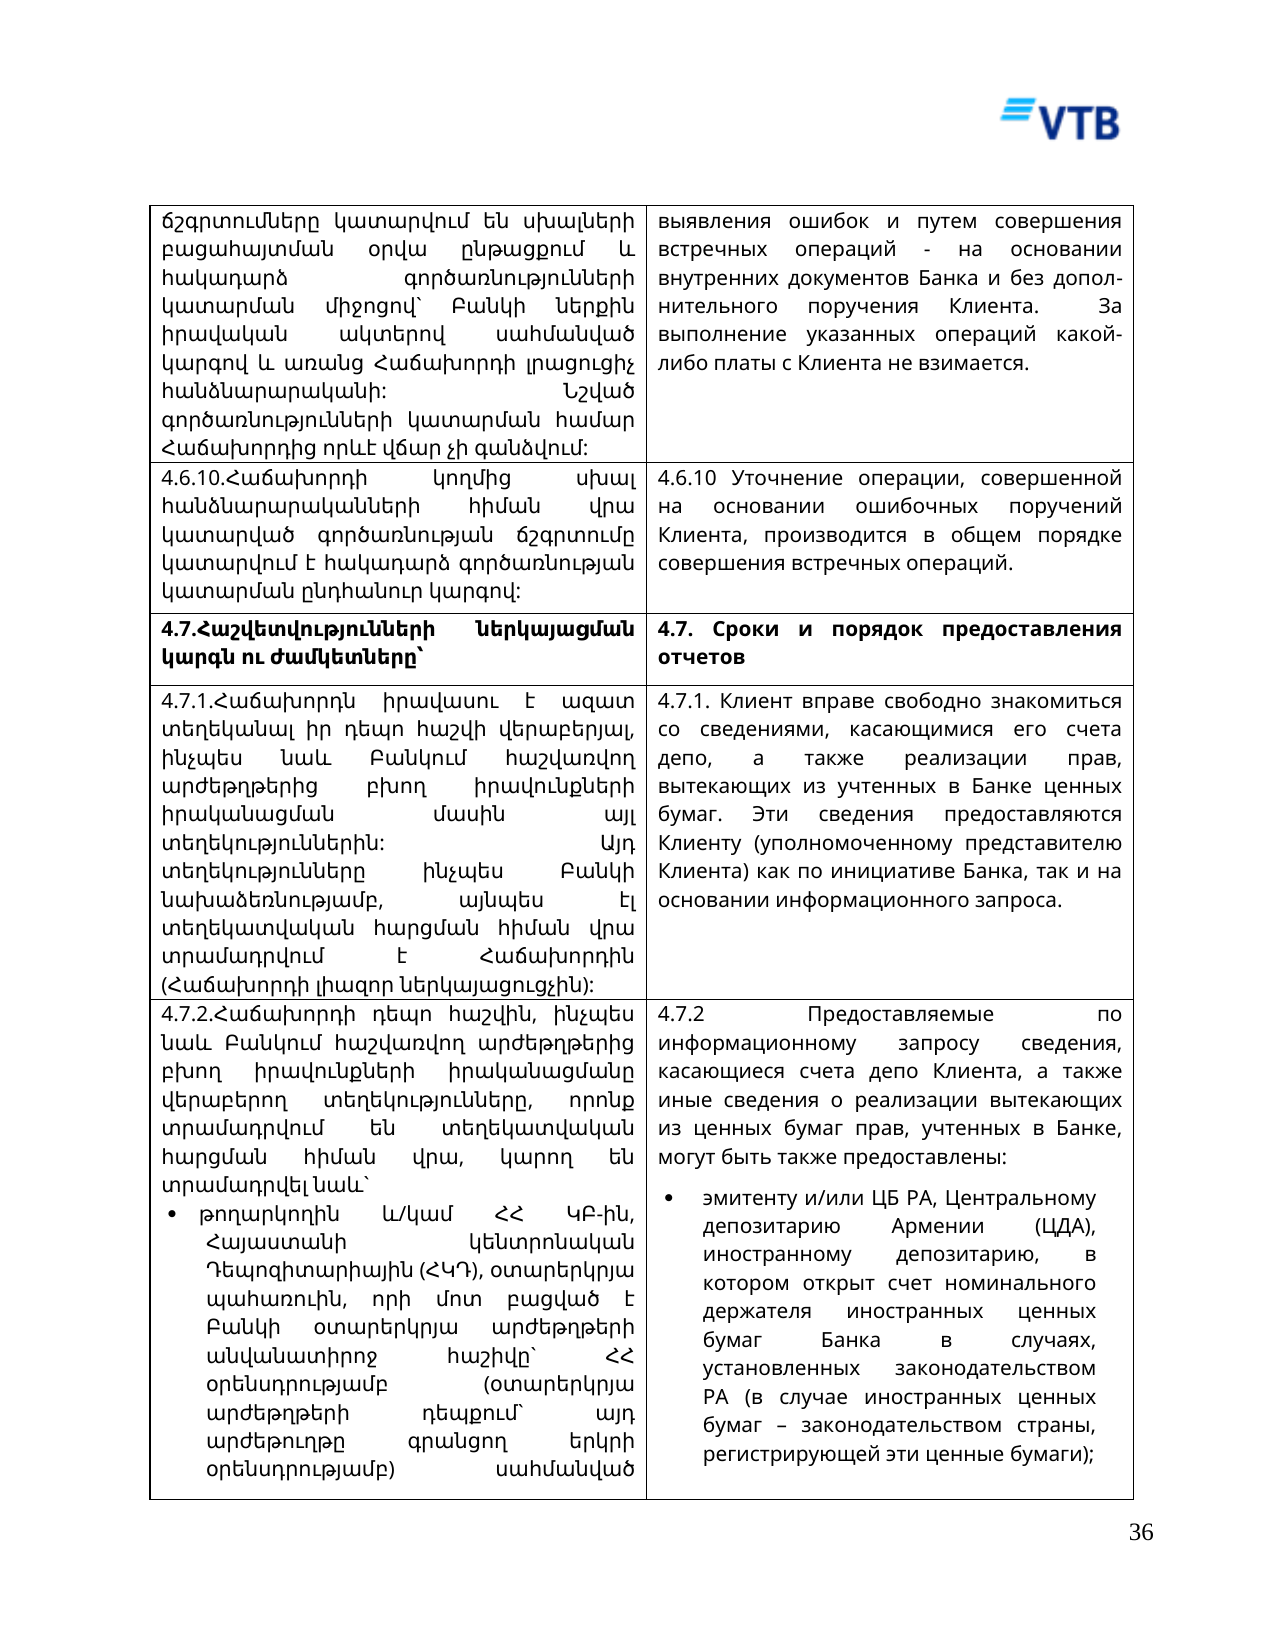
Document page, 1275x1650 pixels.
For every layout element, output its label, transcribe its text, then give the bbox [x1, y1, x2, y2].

table_cell 4.7.1.Հաճախորդն իրավասու է ազատ տեղեկանալ իր դեպո հաշվի վերաբերյալ, ինչպես նաև Բանկում հաշվառվող արժեթղթերից բխող իրավունքների իրականացման մասին այլ տեղեկություններին: Այդ տեղեկությունները ինչպես Բանկի նախաձեռնությամբ, այնպես էլ տեղեկատվական հարցման հիման վրա տրամադրվում է Հաճախորդին (Հաճախորդի լիազոր ներկայացուցչին): [151, 686, 646, 998]
table_cell 4.6.10.Հաճախորդի կողմից սխալ հանձնարարականների հիման վրա կատարված գործառնության ճշգրտումը կատարվում է հակադարձ գործառնության կատարման ընդհանուր կարգով: [151, 463, 646, 613]
table_cell 4.7. Сроки и порядок предоставления отчетов [647, 614, 1133, 685]
picture [976, 75, 1154, 175]
table_cell 4.7.Հաշվետվությունների ներկայացման կարգն ու ժամկետները՝ [151, 614, 646, 685]
table_cell 4.6.10 Уточнение операции, совершенной на основании ошибочных поручений Клиента, производится в общем порядке совершения встречных операций. [647, 463, 1133, 613]
table_cell 4.7.1. Клиент вправе свободно знакомиться со сведениями, касающимися его счета депо, а также реализации прав, вытекающих из учтенных в Банке ценных бумаг. Эти сведения предоставляются Клиенту (уполномоченному представителю Клиента) как по инициативе Банка, так и на основании информационного запроса. [647, 686, 1133, 998]
